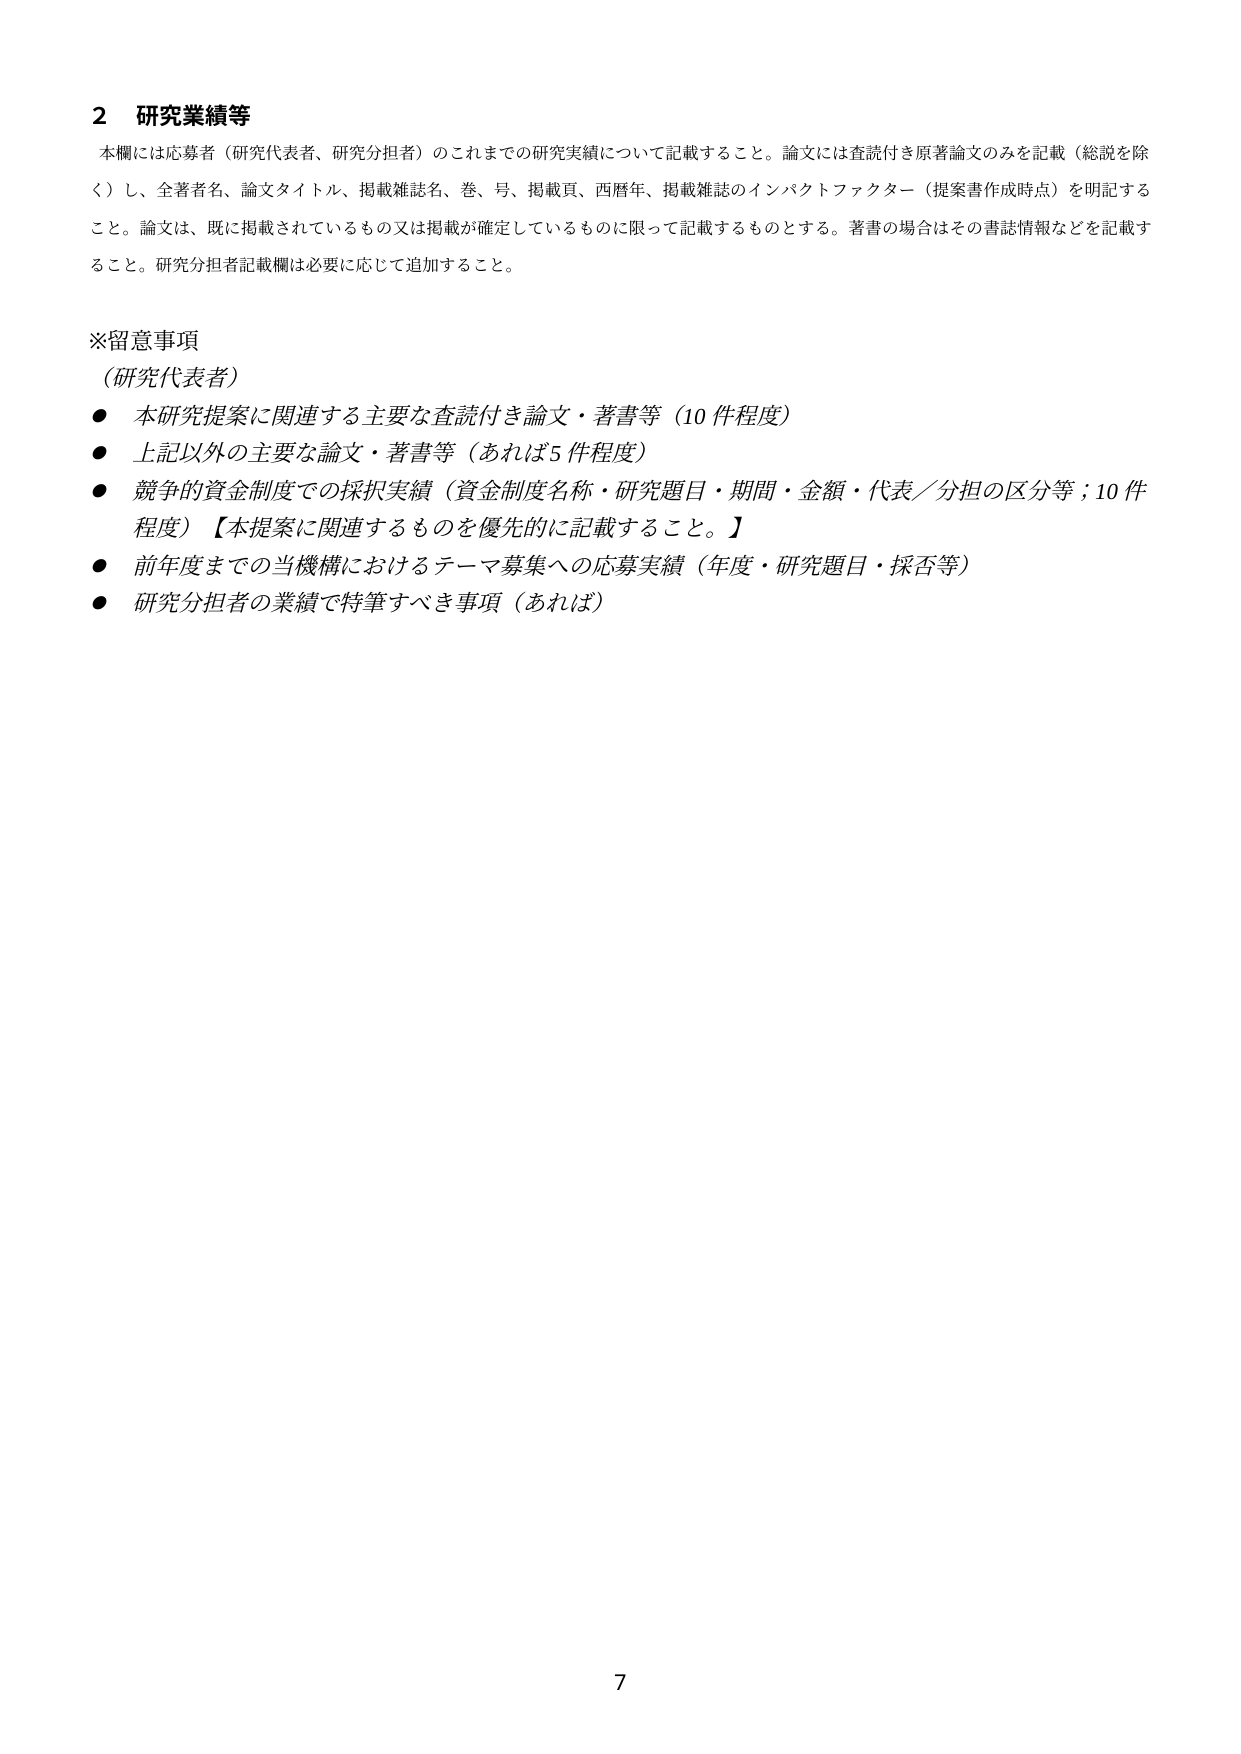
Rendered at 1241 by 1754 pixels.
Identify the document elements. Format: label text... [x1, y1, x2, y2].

text ※留意事項 [89, 321, 1152, 358]
list 前年度までの当機構におけるテーマ募集への応募実績（年度・研究題目・採否等） [89, 546, 1152, 583]
list 競争的資金制度での採択実績（資金制度名称・研究題目・期間・金額・代表／分担の区分等；10件程度）【本提案に関連するものを優先的に記載すること。】 [89, 471, 1152, 546]
text （研究代表者） [89, 358, 1152, 396]
list 上記以外の主要な論文・著書等（あれば5件程度） [89, 433, 1152, 471]
text 本欄には応募者（研究代表者、研究分担者）のこれまでの研究実績について記載すること。論文には査読付き原著論文のみを記載（総説を除く）し、全著者名、論文タイトル、掲載雑誌名、巻、号、掲載頁、西暦年、掲載雑誌のインパクトファクター（提案書作成時点）を明記すること。論文は、既に掲載されているもの又は掲載が確定しているものに限って記載するものとする。著書の場合はその書誌情報などを記載すること。研究分担者記載欄は必要に応じて追加すること。 [89, 133, 1152, 283]
text ２ 研究業績等 [89, 96, 1152, 133]
list 研究分担者の業績で特筆すべき事項（あれば） [89, 583, 1152, 621]
list 本研究提案に関連する主要な査読付き論文・著書等（10件程度） [89, 396, 1152, 433]
